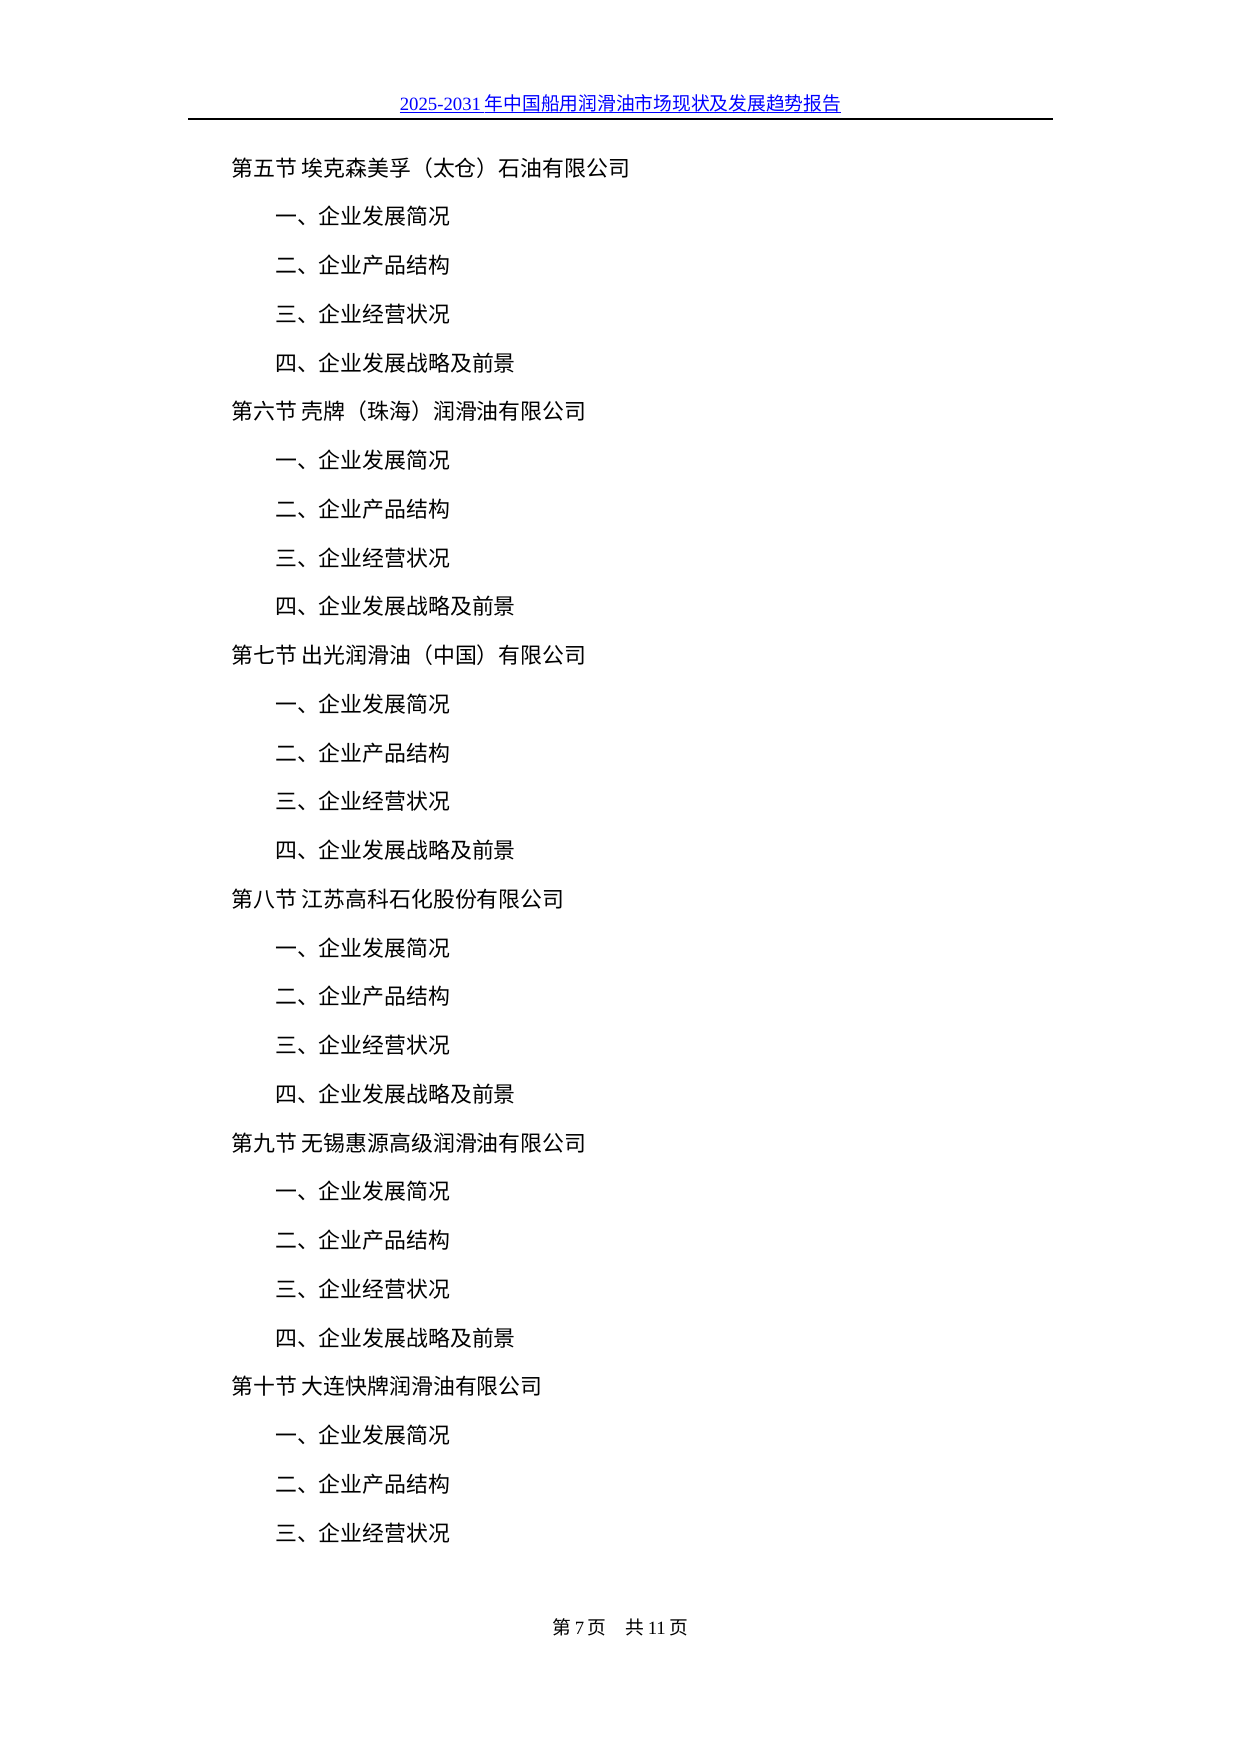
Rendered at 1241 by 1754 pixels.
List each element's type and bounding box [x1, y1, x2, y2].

text [187, 150, 1053, 1548]
